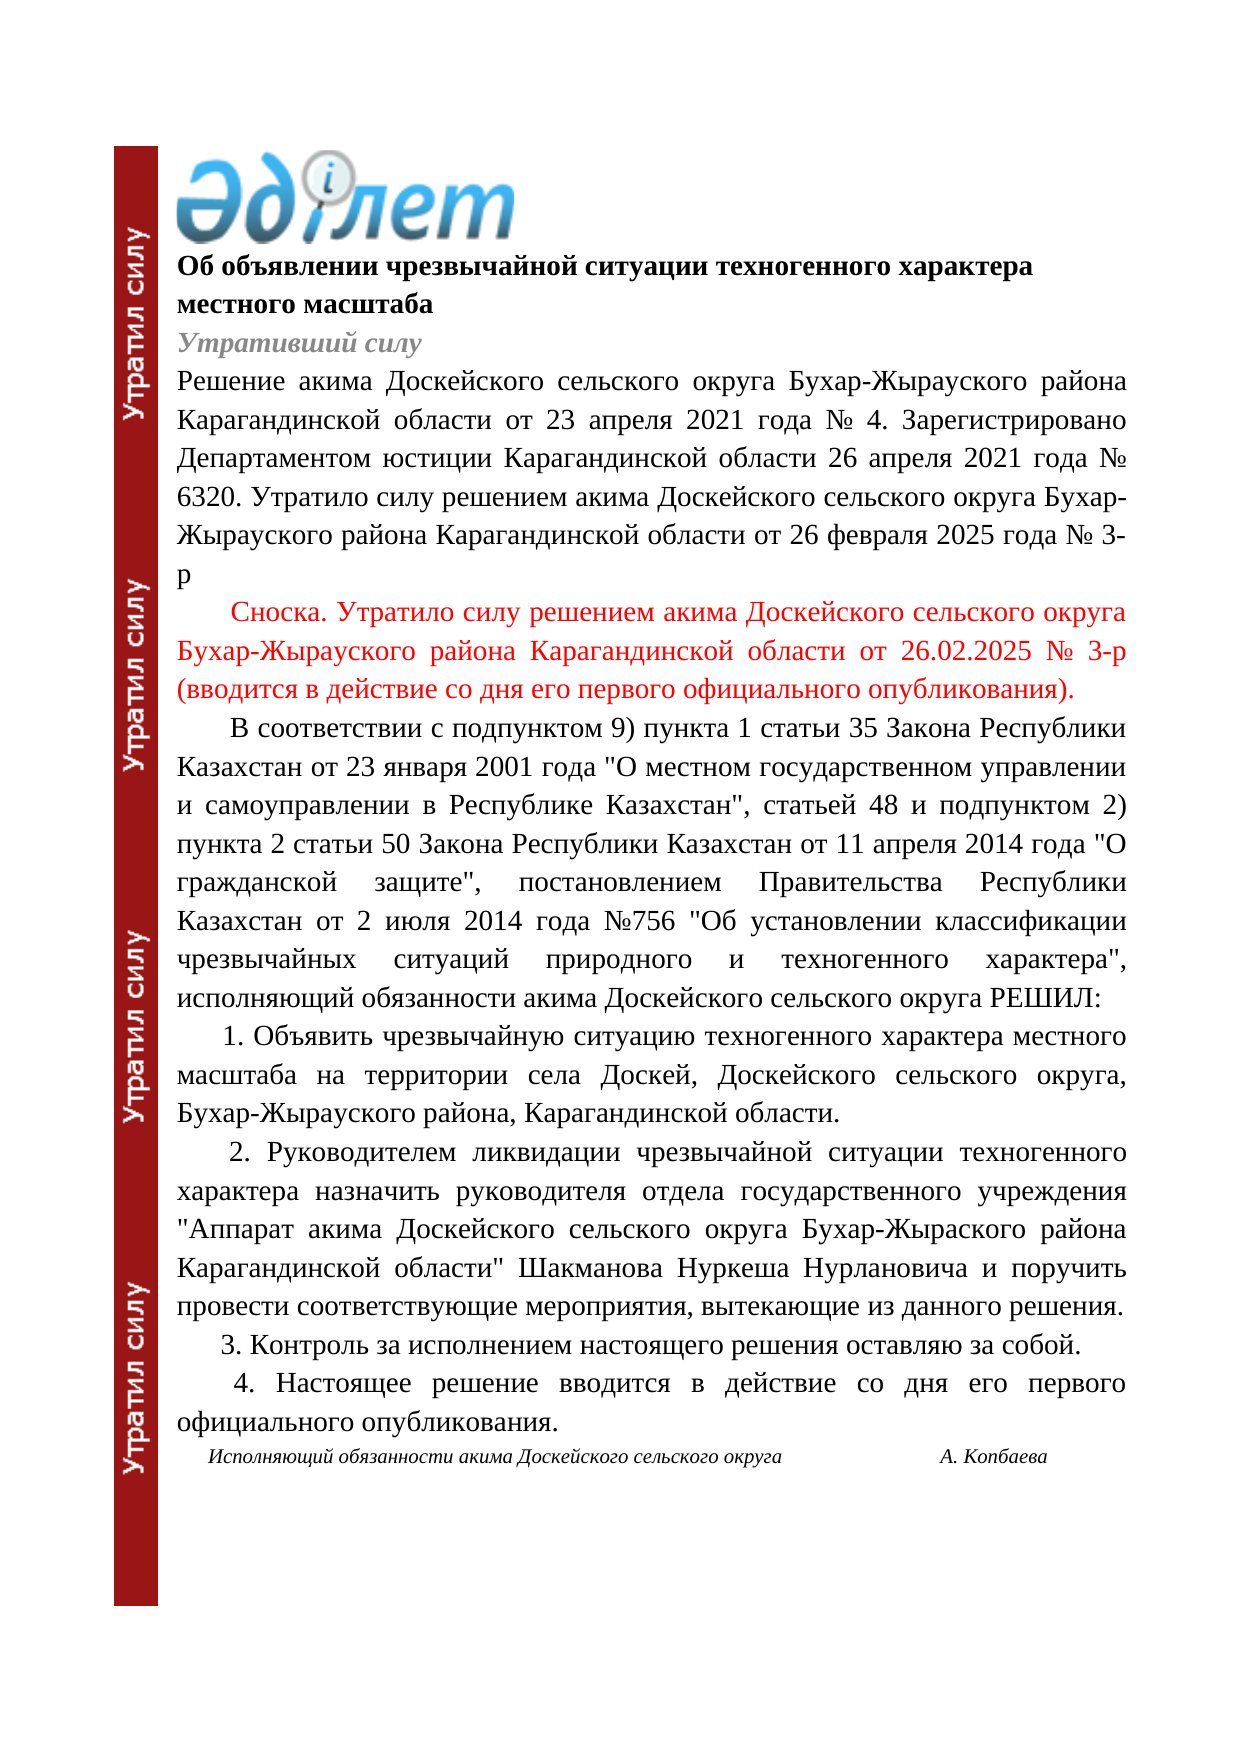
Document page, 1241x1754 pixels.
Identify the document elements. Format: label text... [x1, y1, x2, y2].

text В соответствии с подпунктом 9) пункта 1 статьи 35 Закона Республики Казахстан от 23 января 2001 года "О местном государственном управлении и самоуправлении в Республике Казахстан", статьей 48 и подпунктом 2) пункта 2 статьи 50 Закона Республики Казахстан от 11 апреля 2014 года "О гражданской защите", постановлением Правительства Республики Казахстан от 2 июля 2014 года №756 "Об установлении классификации чрезвычайных ситуаций природного и техногенного характера", исполняющий обязанности акима Доскейского сельского округа РЕШИЛ: [112, 710, 1128, 1013]
picture [114, 320, 158, 325]
picture [114, 358, 158, 363]
text Сноска. Утратило cилу решением акима Доскейского сельского округа Бухар-Жырауского района Карагандинской области от 26.02.2025 № 3-р (вводится в действие со дня его первого официального опубликования). [112, 594, 1128, 705]
picture [114, 589, 158, 594]
text Решение акима Доскейского сельского округа Бухар-Жырауского района Карагандинской области от 23 апреля 2021 года № 4. Зарегистрировано Департаментом юстиции Карагандинской области 26 апреля 2021 года № 6320. Утратило силу решением акима Доскейского сельского округа Бухар-Жырауского района Карагандинской области от 26 февраля 2025 года № 3-р [112, 363, 1128, 589]
picture [114, 705, 158, 710]
text Об объявлении чрезвычайной ситуации техногенного характера местного масштаба [112, 248, 1128, 320]
text 4. Настоящее решение вводится в действие со дня его первого официального опубликования. [112, 1365, 1128, 1437]
picture [114, 146, 158, 248]
table_header А. Копбаева [939, 1443, 1240, 1473]
table_header Исполняющий обязанности акима Доскейского сельского округа [101, 1443, 939, 1473]
picture [114, 1322, 158, 1327]
picture [114, 1013, 158, 1018]
picture [114, 1473, 158, 1606]
picture [176, 150, 515, 244]
text 2. Руководителем ликвидации чрезвычайной ситуации техногенного характера назначить руководителя отдела государственного учреждения "Аппарат акима Доскейского сельского округа Бухар-Жыраского района Карагандинской области" Шакманова Нуркеша Нурлановича и поручить провести соответствующие мероприятия, вытекающие из данного решения. [112, 1134, 1128, 1322]
text 3. Контроль за исполнением настоящего решения оставляю за собой. [112, 1327, 1128, 1360]
picture [114, 1360, 158, 1365]
picture [114, 1437, 158, 1443]
text Утративший силу [112, 325, 1128, 358]
picture [114, 1129, 158, 1134]
text 1. Объявить чрезвычайную ситуацию техногенного характера местного масштаба на территории села Доскей, Доскейского сельского округа, Бухар-Жырауского района, Карагандинской области. [112, 1018, 1128, 1129]
